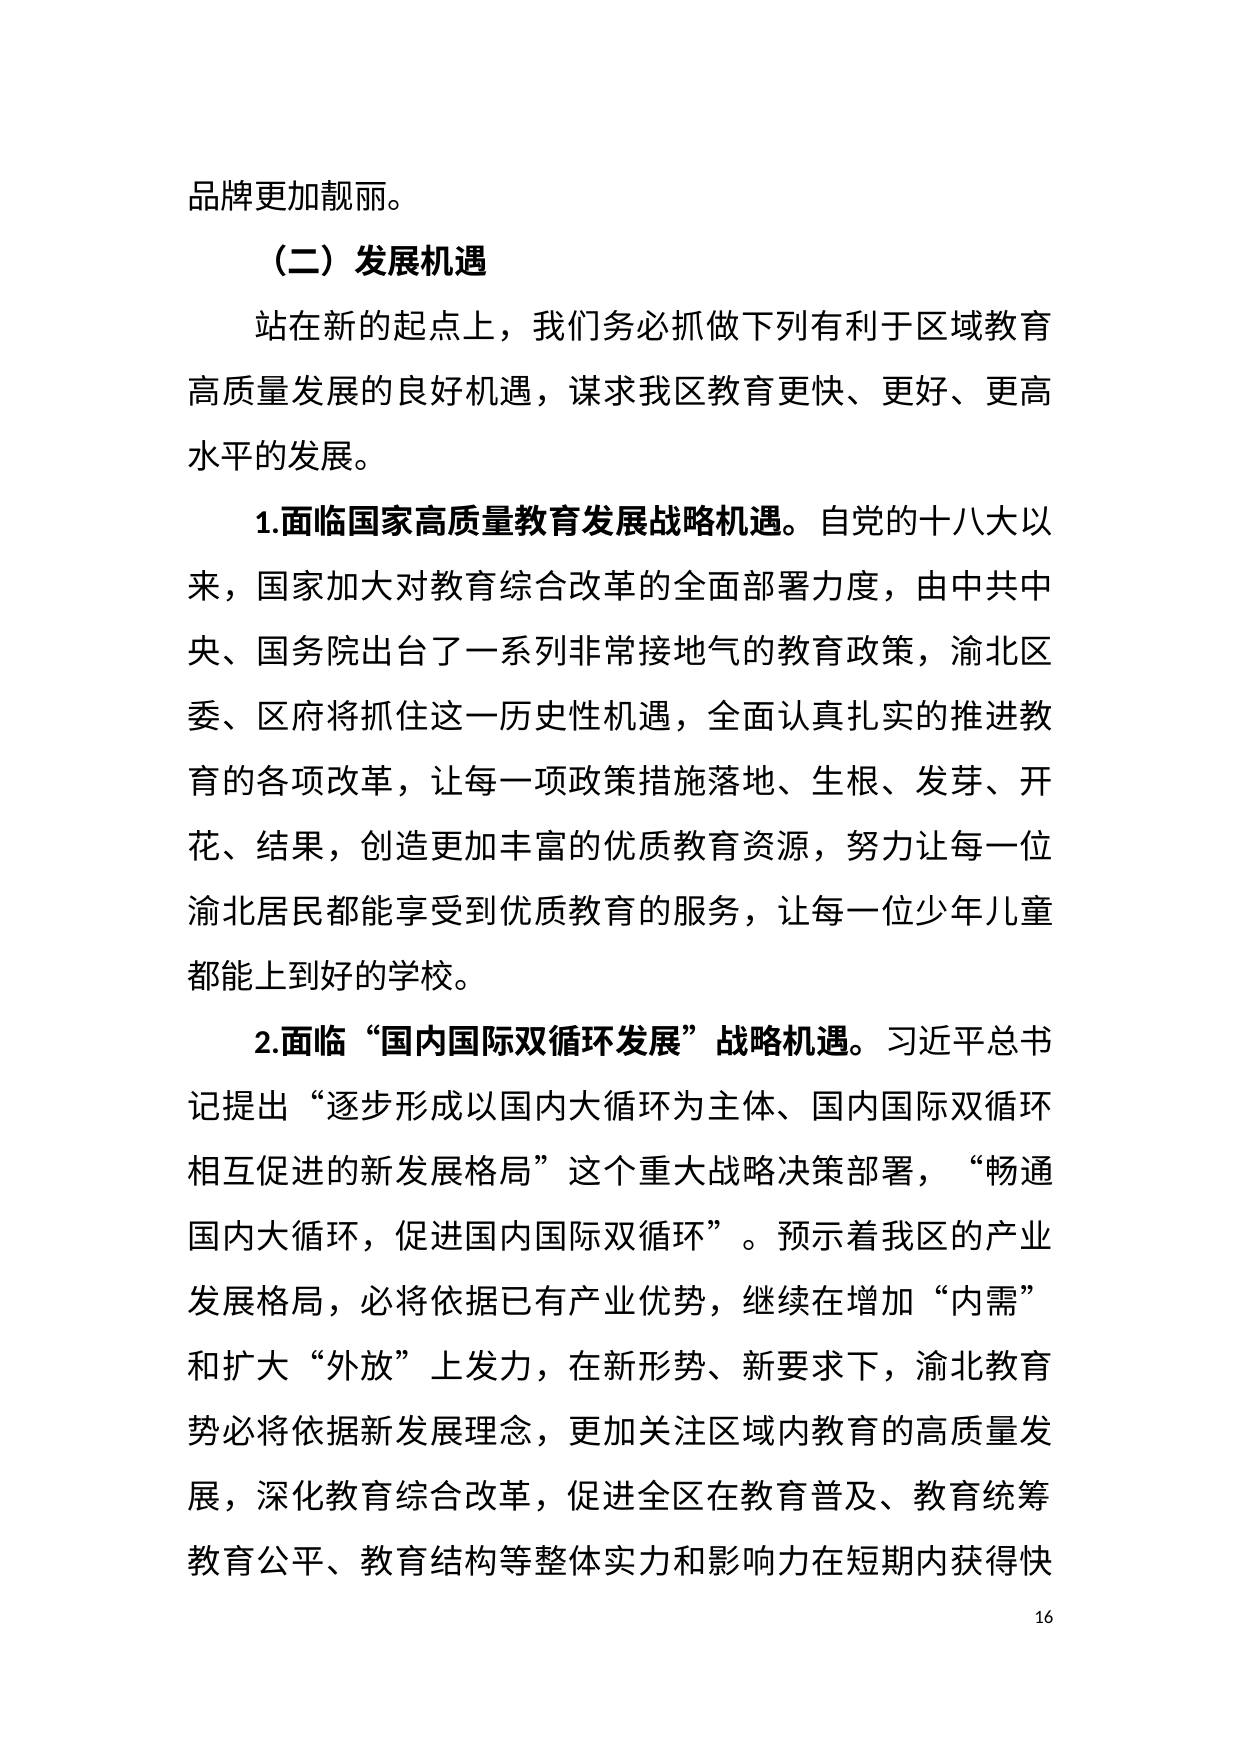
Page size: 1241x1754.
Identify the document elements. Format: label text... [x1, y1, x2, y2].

text 1.面临国家高质量教育发展战略机遇。自党的十八大以来，国家加大对教育综合改革的全面部署力度，由中共中央、国务院出台了一系列非常接地气的教育政策，渝北区委、区府将抓住这一历史性机遇，全面认真扎实的推进教育的各项改革，让每一项政策措施落地、生根、发芽、开花、结果，创造更加丰富的优质教育资源，努力让每一位渝北居民都能享受到优质教育的服务，让每一位少年儿童都能上到好的学校。 [187, 487, 1053, 1007]
text （二）发展机遇 [187, 227, 1053, 292]
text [187, 162, 1053, 227]
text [187, 1007, 1053, 1592]
text 站在新的起点上，我们务必抓做下列有利于区域教育高质量发展的良好机遇，谋求我区教育更快、更好、更高水平的发展。 [187, 292, 1053, 487]
